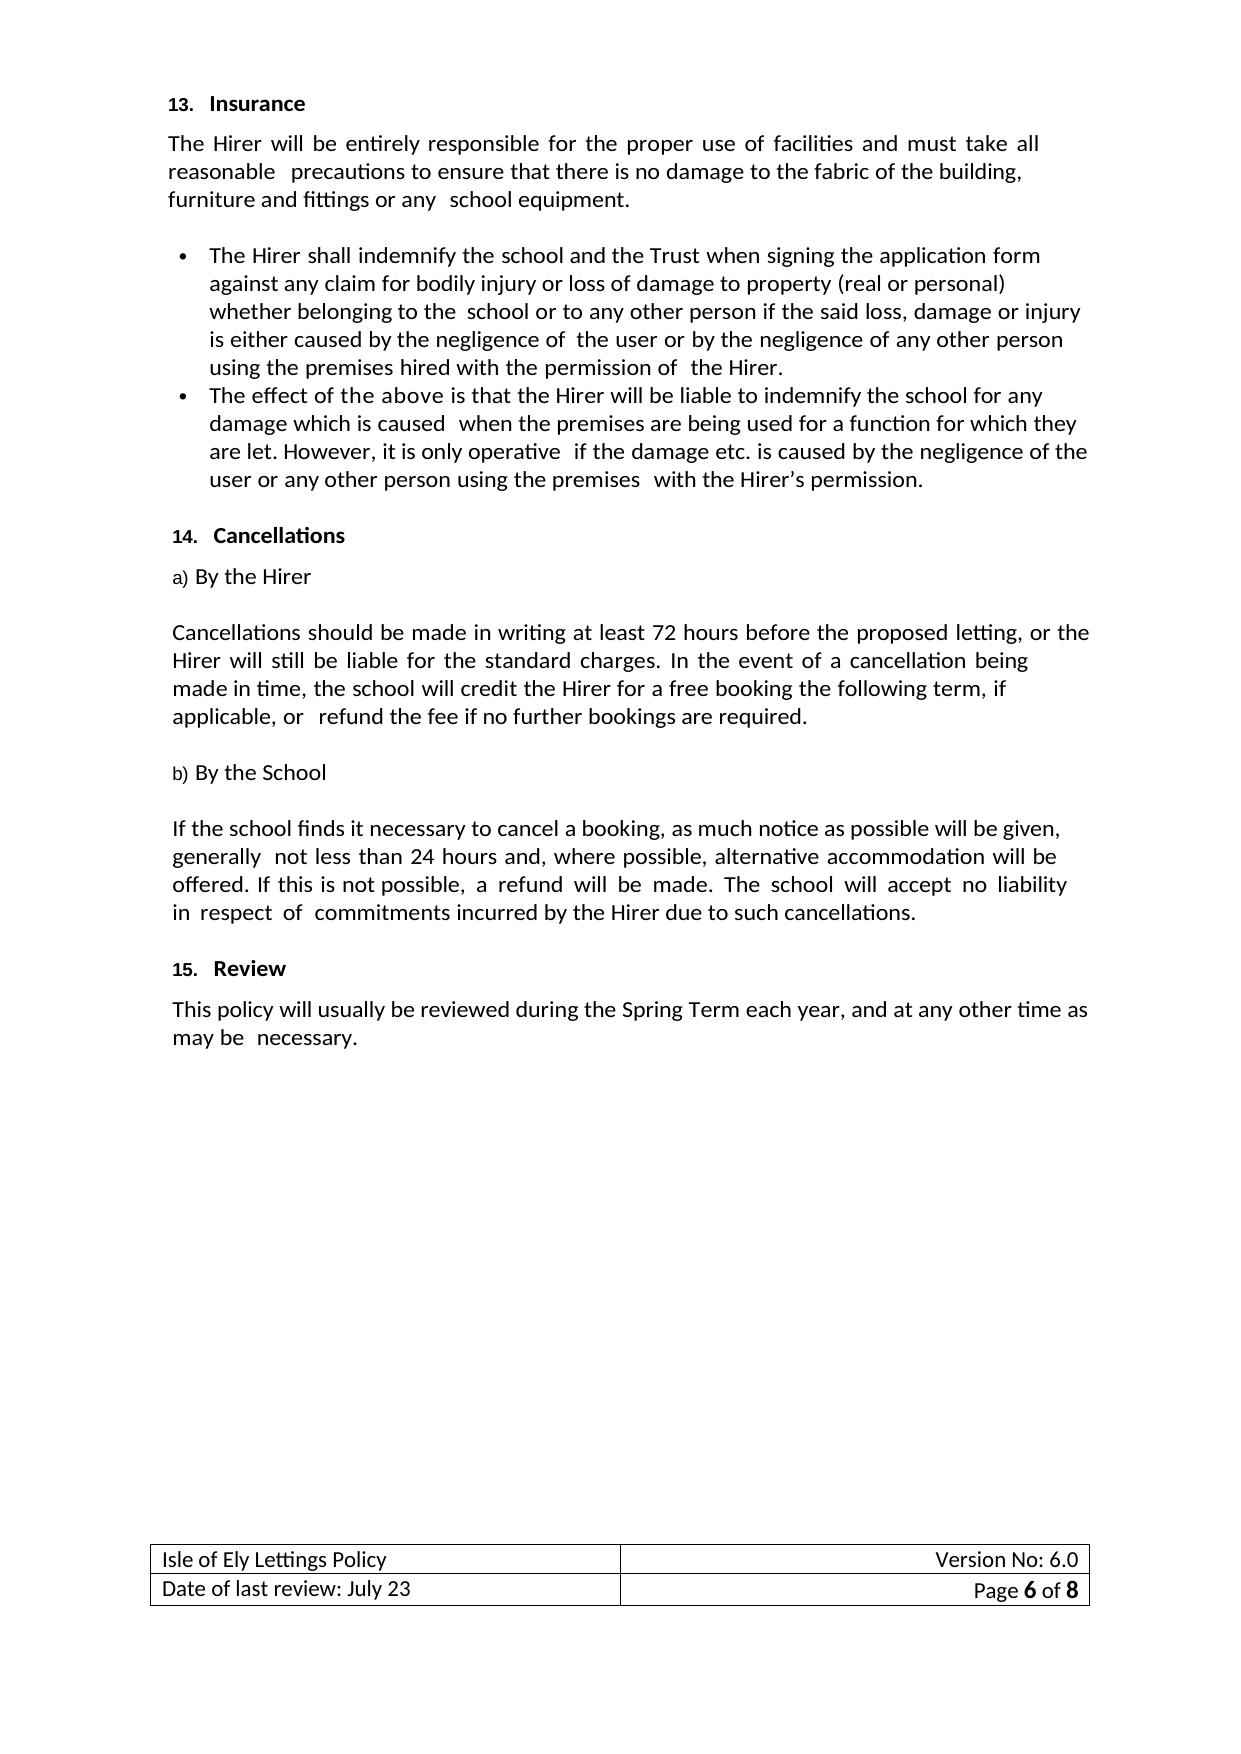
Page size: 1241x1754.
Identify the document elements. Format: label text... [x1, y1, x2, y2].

list The effect of the above is that the Hirer will be liable to indemnify the school for any damage which is caused when the premises are being used for a function for which they are let. However, it is only operative if the damage etc. is caused by the negligence of the user or any other person using the premises with the Hirer’s permission. [179, 381, 1090, 493]
text The Hirer will be entirely responsible for the proper use of facilities and must take all reasonable precautions to ensure that there is no damage to the fabric of the building, furniture and fittings or any school equipment. [168, 129, 1090, 213]
text This policy will usually be reviewed during the Spring Term each year, and at any other time as may be necessary. [172, 995, 1090, 1051]
text If the school finds it necessary to cancel a booking, as much notice as possible will be given, generally not less than 24 hours and, where possible, alternative accommodation will be offered. If this is not possible, a refund will be made. The school will accept no liability in respect of commitments incurred by the Hirer due to such cancellations. [172, 814, 1090, 926]
subtitle Cancellations [172, 521, 1090, 549]
list The Hirer shall indemnify the school and the Trust when signing the application form against any claim for bodily injury or loss of damage to property (real or personal) whether belonging to the school or to any other person if the said loss, damage or injury is either caused by the negligence of the user or by the negligence of any other person using the premises hired with the permission of the Hirer. [179, 241, 1090, 381]
list By the School [172, 758, 1090, 786]
subtitle Insurance [168, 89, 1090, 117]
text Cancellations should be made in writing at least 72 hours before the proposed letting, or the Hirer will still be liable for the standard charges. In the event of a cancellation being made in time, the school will credit the Hirer for a free booking the following term, if applicable, or refund the fee if no further bookings are required. [172, 618, 1090, 730]
subtitle Review [172, 954, 1090, 982]
list By the Hirer [172, 562, 1090, 590]
